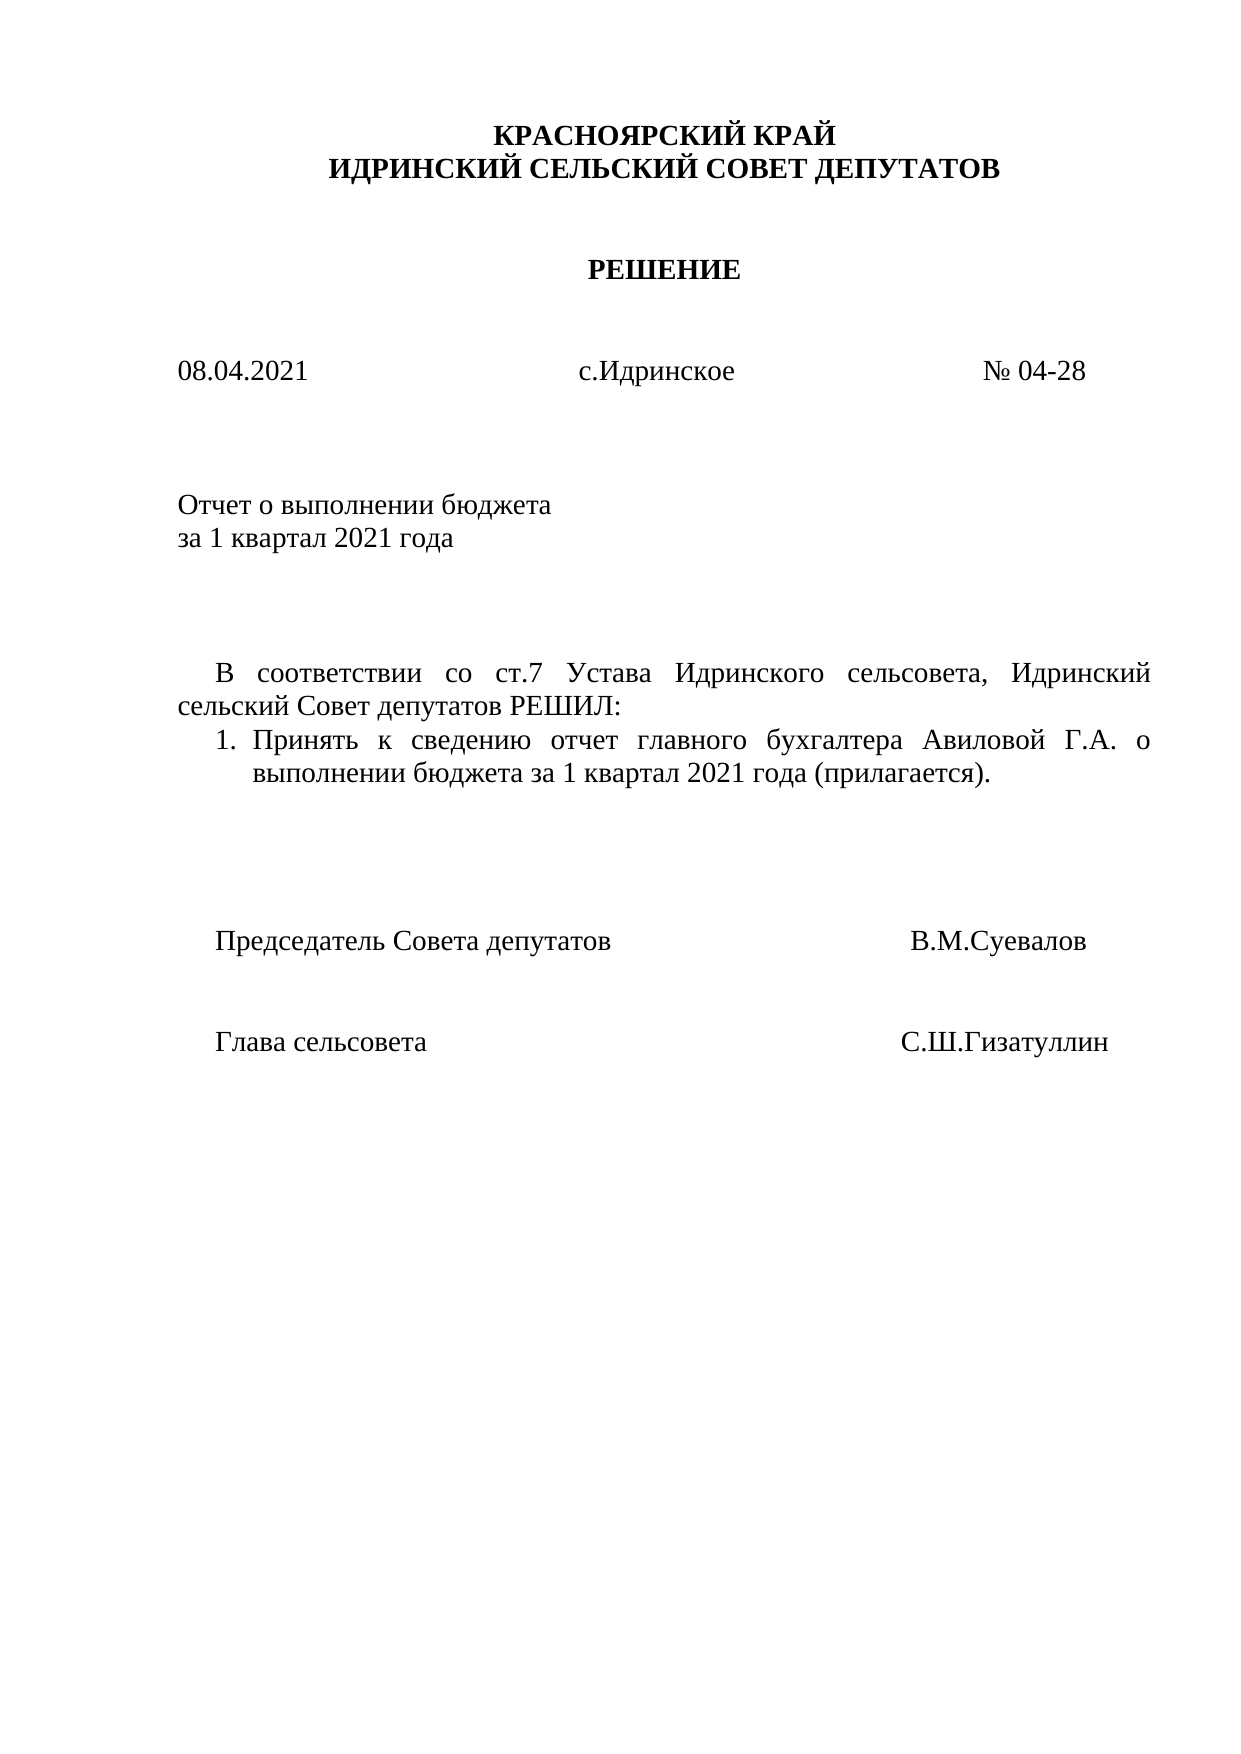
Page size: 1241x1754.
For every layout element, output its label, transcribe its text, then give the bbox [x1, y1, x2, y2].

text РЕШЕНИЕ [177, 252, 1152, 286]
text Председатель Совета депутатов В.М.Суевалов [215, 923, 1152, 957]
list Принять к сведению отчет главного бухгалтера Авиловой Г.А. о выполнении бюджета за 1 квартал 2021 года (прилагается). [215, 722, 1152, 789]
text 08.04.2021 с.Идринское № 04-28 [177, 353, 1152, 386]
text КРАСНОЯРСКИЙ КРАЙ [177, 118, 1152, 152]
text Отчет о выполнении бюджета [177, 487, 1152, 521]
text В соответствии со ст.7 Устава Идринского сельсовета, Идринский сельский Совет депутатов РЕШИЛ: [177, 655, 1152, 722]
text ИДРИНСКИЙ СЕЛЬСКИЙ СОВЕТ ДЕПУТАТОВ [177, 152, 1152, 185]
text за 1 квартал 2021 года [177, 521, 1152, 554]
text Глава сельсовета С.Ш.Гизатуллин [215, 1024, 1152, 1057]
